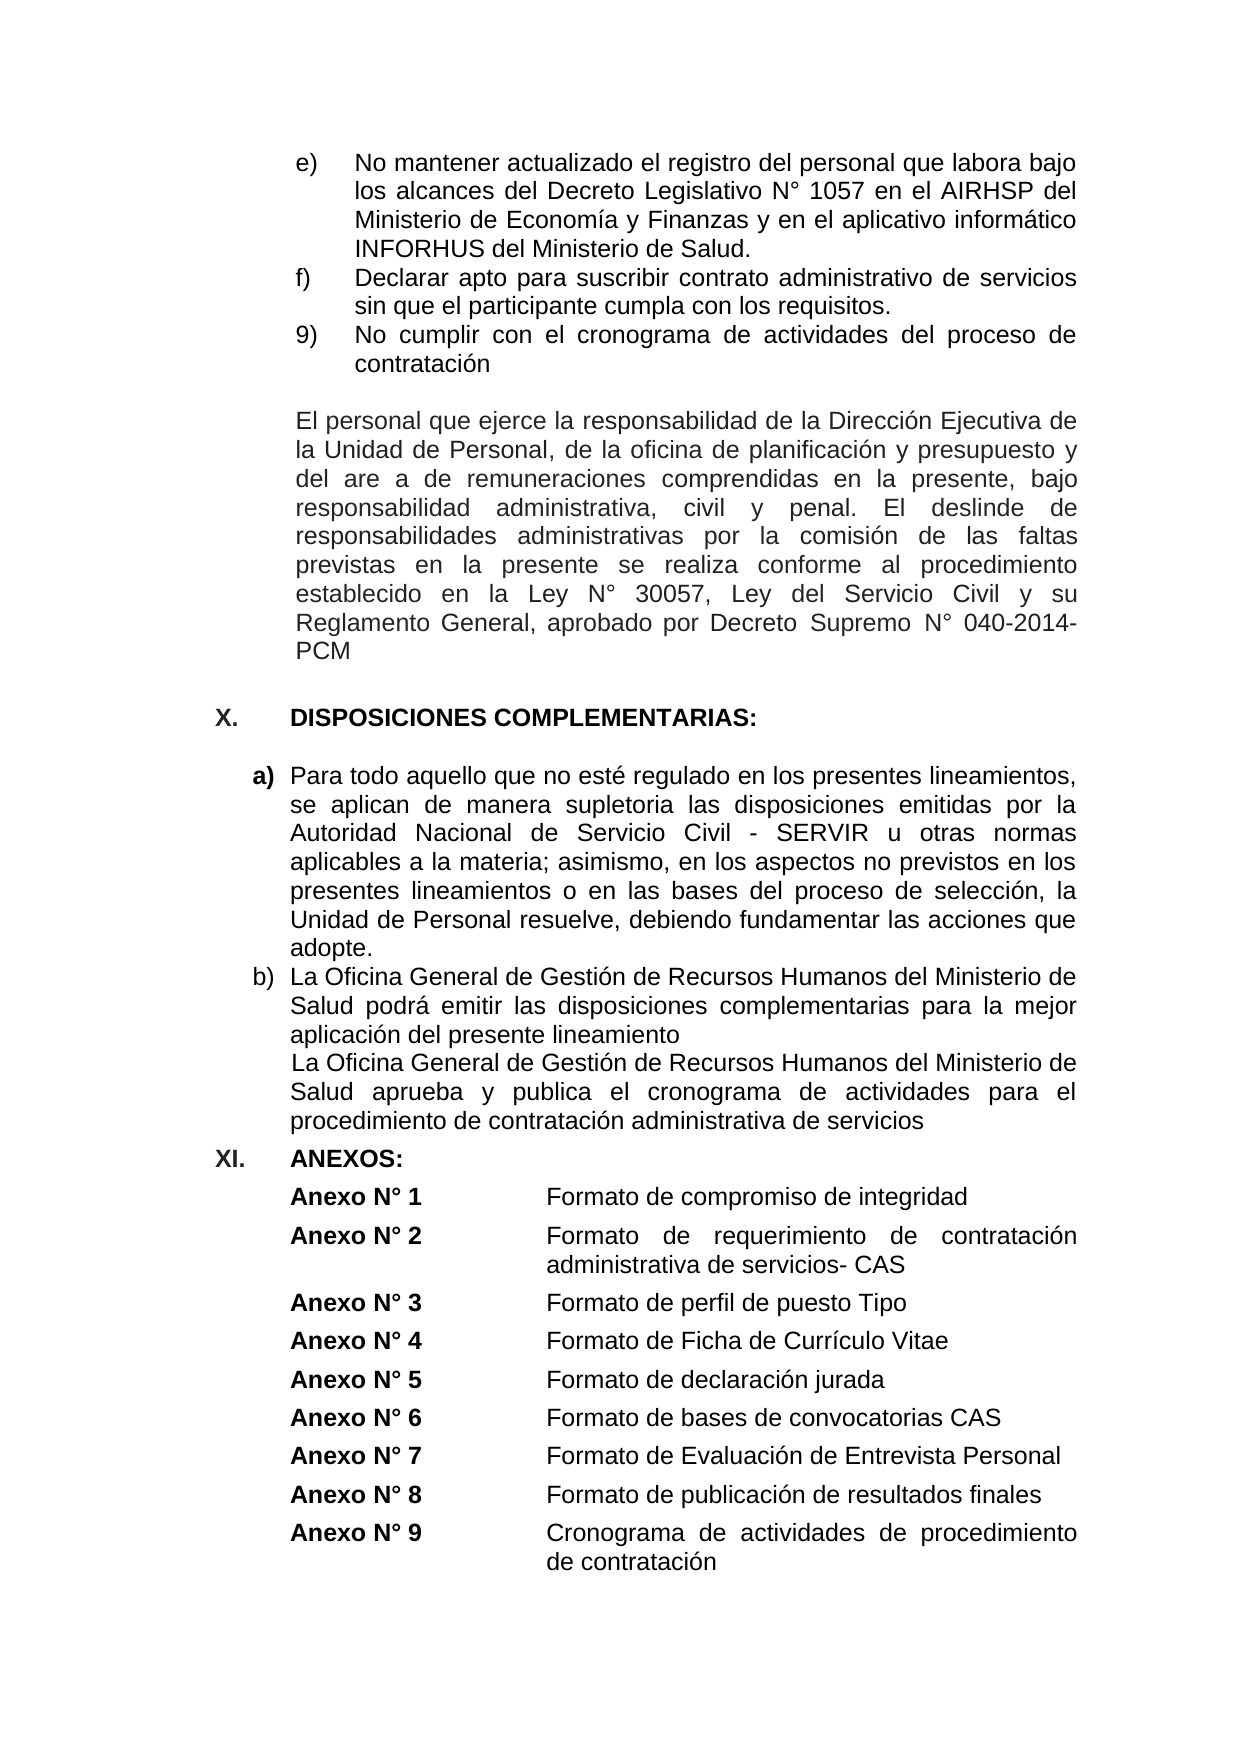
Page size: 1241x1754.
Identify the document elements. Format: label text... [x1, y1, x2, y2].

text Anexo N° 3 Formato de perfil de puesto Tipo [290, 1288, 1078, 1317]
list ANEXOS: [215, 1144, 1078, 1173]
list b) La Oficina General de Gestión de Recursos Humanos del Ministerio de Salud podrá emitir las disposiciones complementarias para la mejor aplicación del presente lineamiento [252, 962, 1078, 1048]
text Anexo N° 1 Formato de compromiso de integridad [290, 1182, 1078, 1211]
text Anexo N° 6 Formato de bases de convocatorias CAS [290, 1403, 1078, 1432]
list e) No mantener actualizado el registro del personal que labora bajo los alcances del Decreto Legislativo N° 1057 en el AIRHSP del Ministerio de Economía y Finanzas y en el aplicativo informático INFORHUS del Ministerio de Salud. [295, 148, 1078, 263]
text Anexo N° 7 Formato de Evaluación de Entrevista Personal [290, 1441, 1078, 1470]
list f) Declarar apto para suscribir contrato administrativo de servicios sin que el participante cumpla con los requisitos. [295, 263, 1078, 320]
list DISPOSICIONES COMPLEMENTARIAS: [215, 703, 1078, 732]
list 9) No cumplir con el cronograma de actividades del proceso de contratación [295, 320, 1078, 378]
list La Oficina General de Gestión de Recursos Humanos del Ministerio de Salud aprueba y publica el cronograma de actividades para el procedimiento de contratación administrativa de servicios [290, 1048, 1078, 1135]
text Anexo N° 5 Formato de declaración jurada [290, 1365, 1078, 1393]
text Anexo N° 9 Cronograma de actividades de procedimiento de contratación [290, 1518, 1078, 1576]
text Anexo N° 8 Formato de publicación de resultados finales [290, 1480, 1078, 1508]
text Anexo N° 4 Formato de Ficha de Currículo Vitae [290, 1326, 1078, 1355]
list El personal que ejerce la responsabilidad de la Dirección Ejecutiva de la Unidad de Personal, de la oficina de planificación y presupuesto y del are a de remuneraciones comprendidas en la presente, bajo responsabilidad administrativa, civil y penal. El deslinde de responsabilidades administrativas por la comisión de las faltas previstas en la presente se realiza conforme al procedimiento establecido en la Ley N° 30057, Ley del Servicio Civil y su Reglamento General, aprobado por Decreto Supremo N° 040-2014-PCM [295, 406, 1078, 665]
text Anexo N° 2 Formato de requerimiento de contratación administrativa de servicios- CAS [290, 1221, 1078, 1278]
list a) Para todo aquello que no esté regulado en los presentes lineamientos, se aplican de manera supletoria las disposiciones emitidas por la Autoridad Nacional de Servicio Civil - SERVIR u otras normas aplicables a la materia; asimismo, en los aspectos no previstos en los presentes lineamientos o en las bases del proceso de selección, la Unidad de Personal resuelve, debiendo fundamentar las acciones que adopte. [252, 761, 1078, 962]
